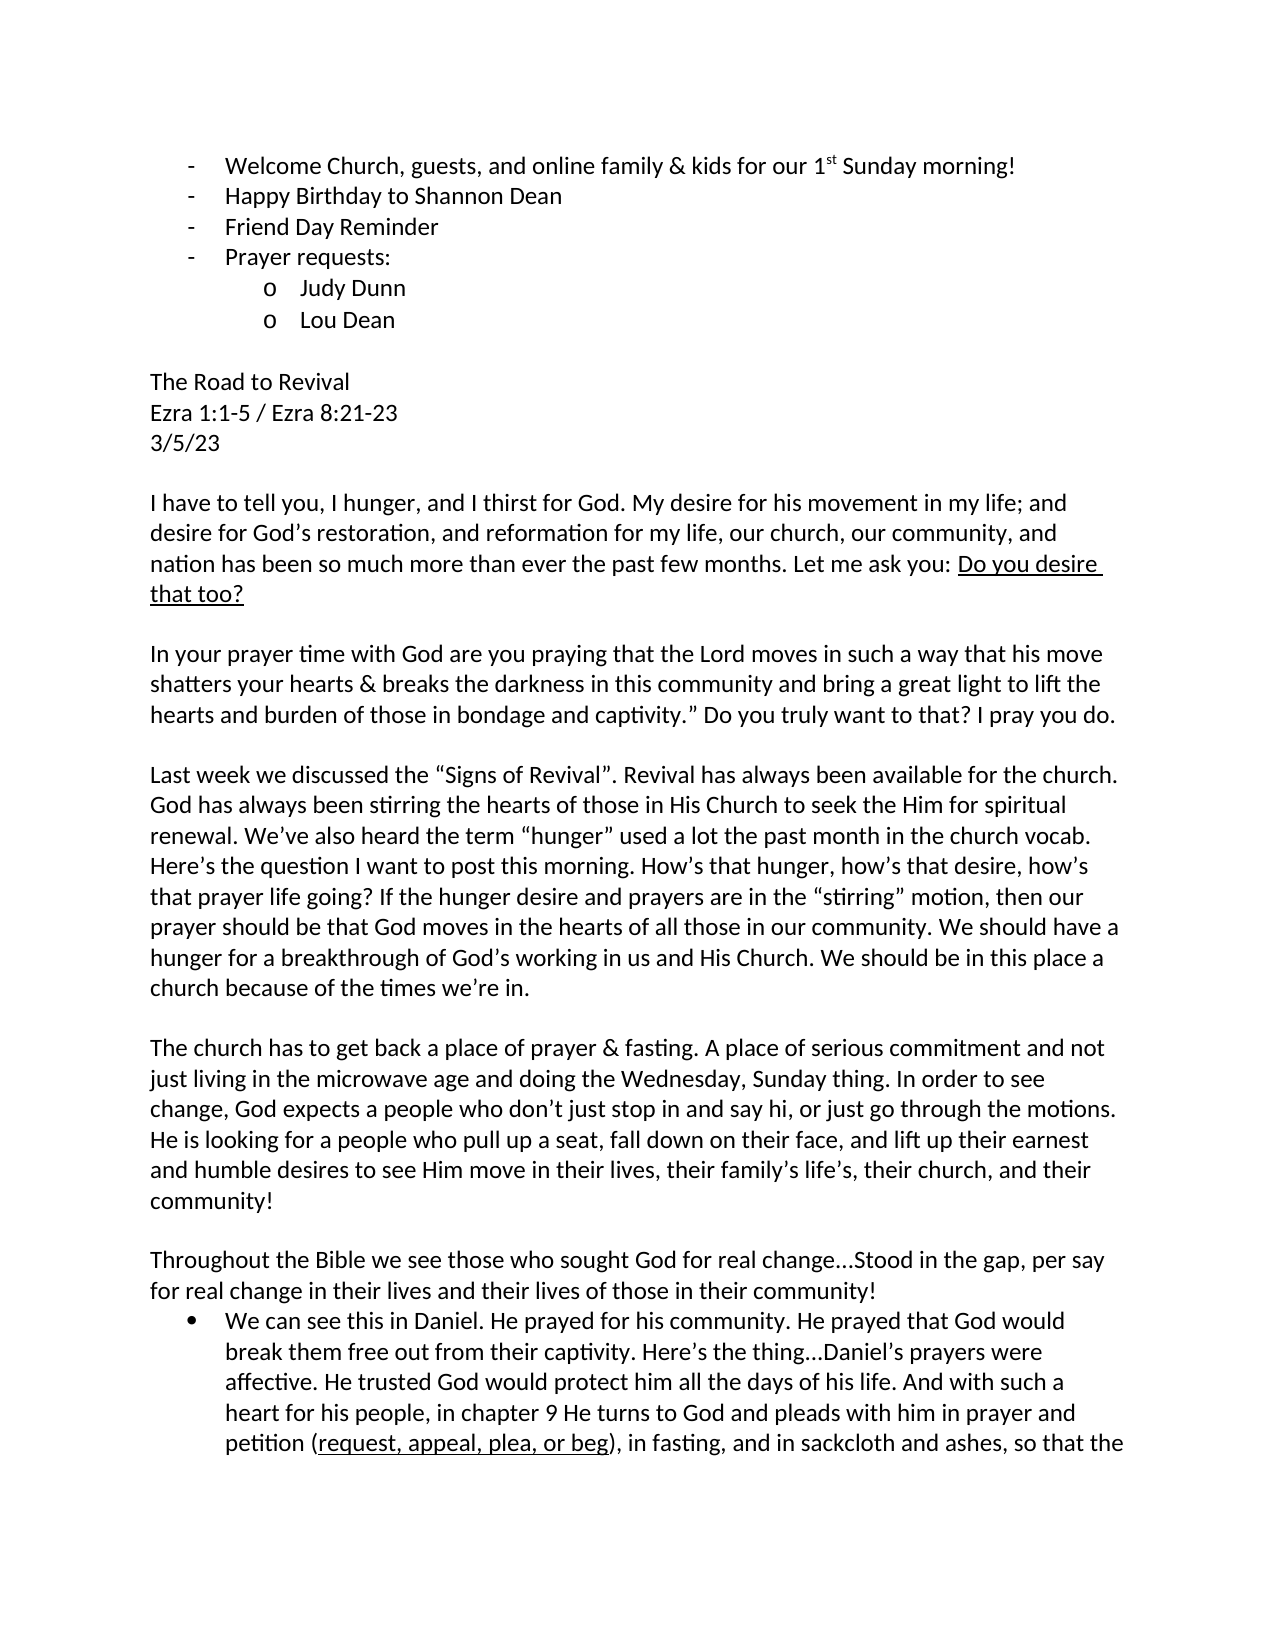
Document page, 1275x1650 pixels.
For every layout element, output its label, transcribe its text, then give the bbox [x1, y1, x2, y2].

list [187, 1306, 1125, 1458]
text Ezra 1:1-5 / Ezra 8:21-23 [150, 397, 1125, 427]
text The church has to get back a place of prayer & fasting. A place of serious commitment and not just living in the microwave age and doing the Wednesday, Sunday thing. In order to see change, God expects a people who don’t just stop in and say hi, or just go through the motions. He is looking for a people who pull up a seat, fall down on their face, and lift up their earnest and humble desires to see Him move in their lives, their family’s life’s, their church, and their community! [150, 1032, 1125, 1215]
text I have to tell you, I hunger, and I thirst for God. My desire for his movement in my life; and desire for God’s restoration, and reformation for my life, our church, our community, and nation has been so much more than ever the past few months. Let me ask you: Do you desire that too? [150, 487, 1125, 609]
text In your prayer time with God are you praying that the Lord moves in such a way that his move shatters your hearts & breaks the darkness in this community and bring a great light to lift the hearts and burden of those in bondage and captivity.” Do you truly want to that? I pray you do. [150, 638, 1125, 730]
list Lou Dean [262, 304, 1125, 336]
text 3/5/23 [150, 427, 1125, 458]
list Judy Dunn [262, 272, 1125, 304]
text Last week we discussed the “Signs of Revival”. Revival has always been available for the church. God has always been stirring the hearts of those in His Church to seek the Him for spiritual renewal. We’ve also heard the term “hunger” used a lot the past month in the church vocab. Here’s the question I want to post this morning. How’s that hunger, how’s that desire, how’s that prayer life going? If the hunger desire and prayers are in the “stirring” motion, then our prayer should be that God moves in the hearts of all those in our community. We should have a hunger for a breakthrough of God’s working in us and His Church. We should be in this place a church because of the times we’re in. [150, 759, 1125, 1003]
text The Road to Revival [150, 366, 1125, 397]
list Prayer requests: [187, 242, 1125, 272]
text Throughout the Bible we see those who sought God for real change...Stood in the gap, per say for real change in their lives and their lives of those in their community! [150, 1244, 1125, 1306]
list Happy Birthday to Shannon Dean [187, 181, 1125, 211]
list Friend Day Reminder [187, 211, 1125, 242]
list Welcome Church, guests, and online family & kids for our 1st Sunday morning! [187, 150, 1125, 181]
